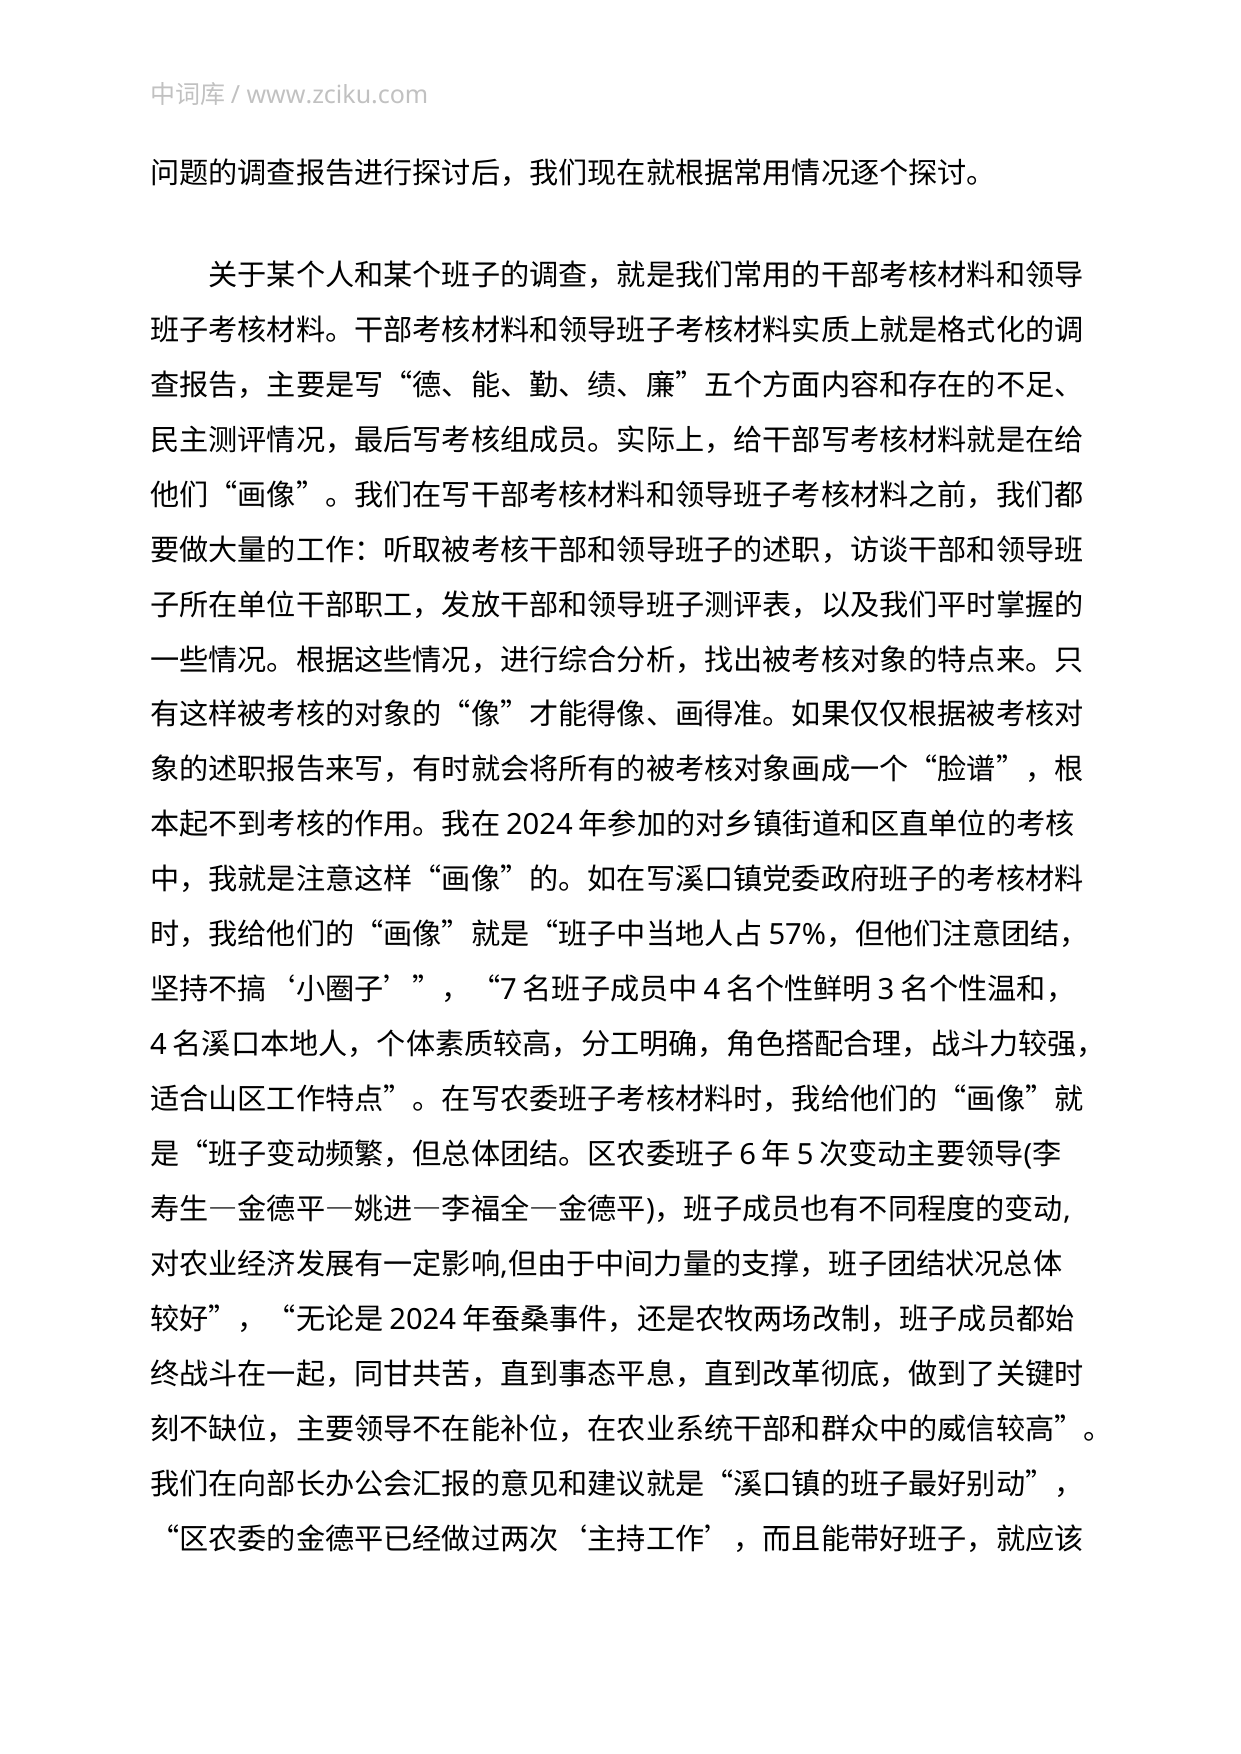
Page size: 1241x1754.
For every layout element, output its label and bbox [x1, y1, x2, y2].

text [150, 150, 1090, 192]
text [150, 252, 1090, 1557]
